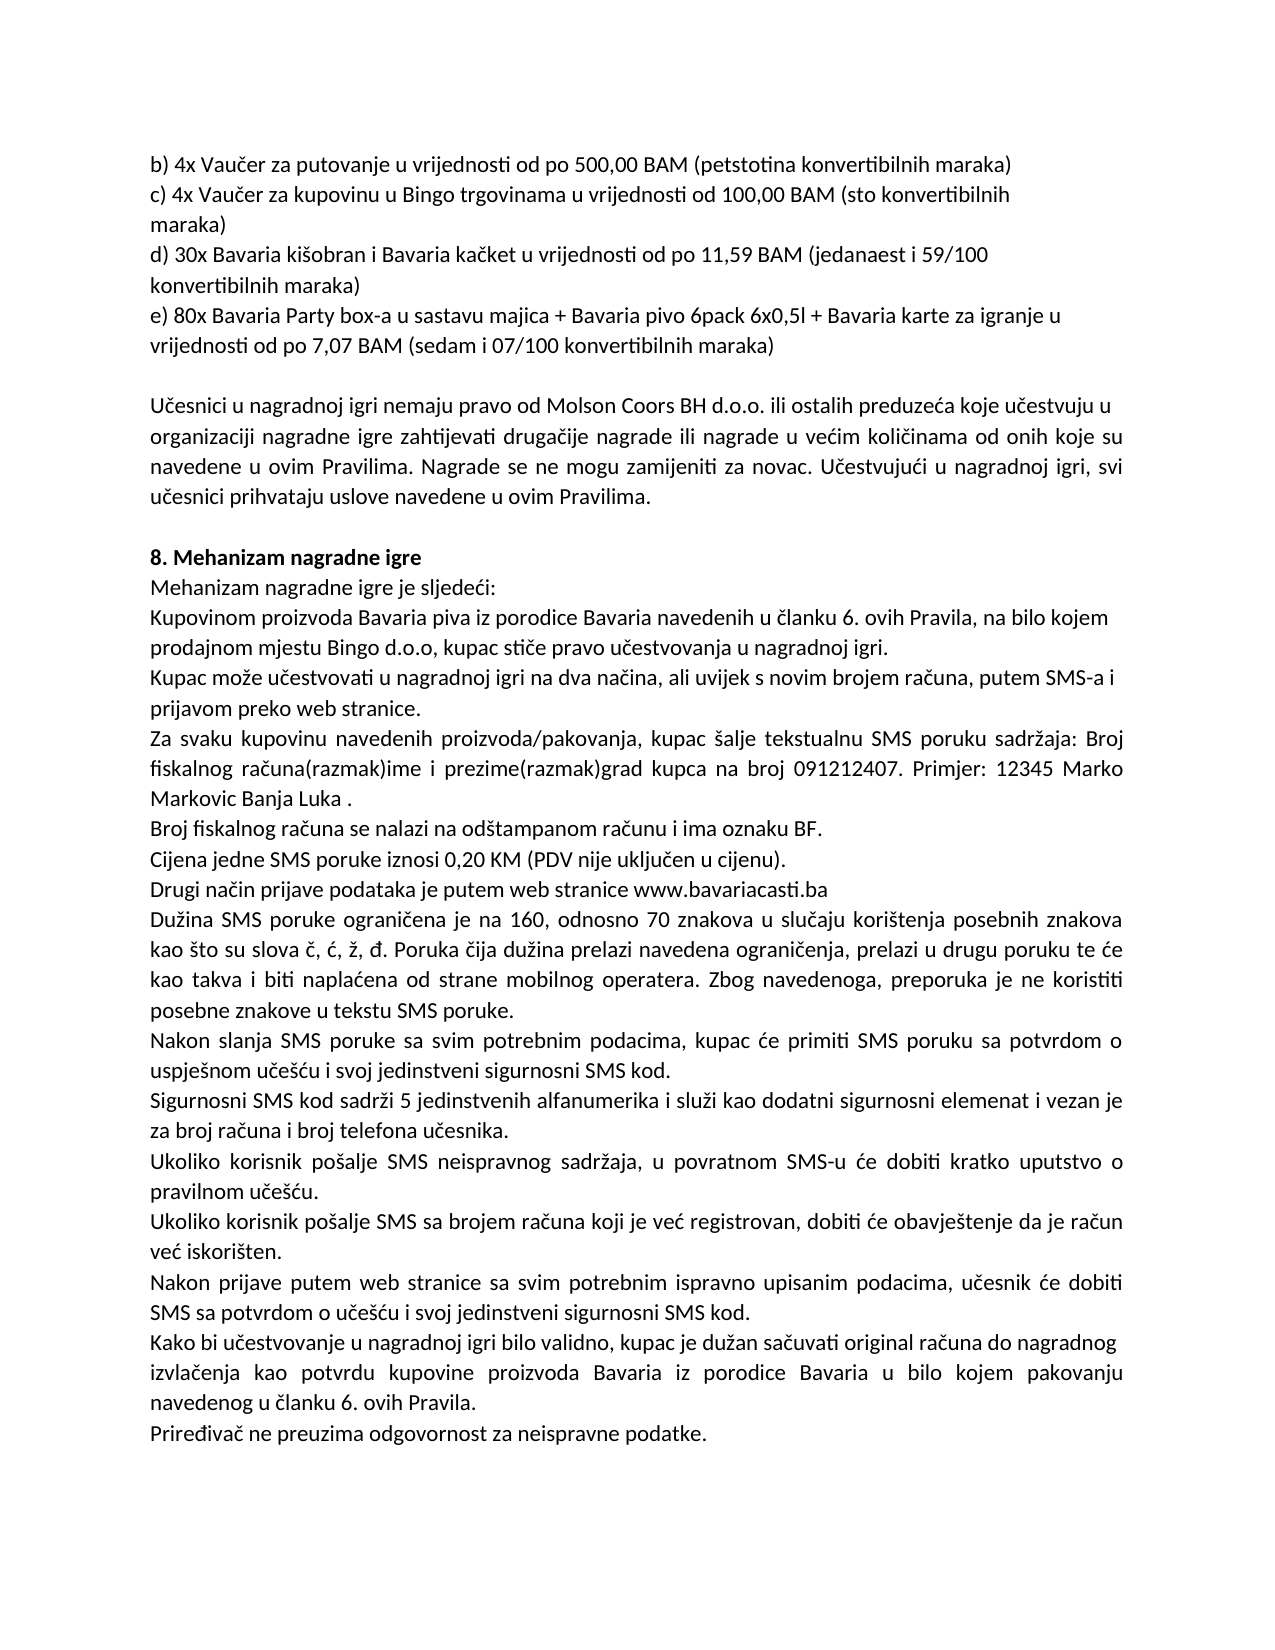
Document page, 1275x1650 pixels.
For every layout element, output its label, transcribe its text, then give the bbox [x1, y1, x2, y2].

text Za svaku kupovinu navedenih proizvoda/pakovanja, kupac šalje tekstualnu SMS poruku sadržaja: Broj fiskalnog računa(razmak)ime i prezime(razmak)grad kupca na broj 091212407. Primjer: 12345 Marko Markovic Banja Luka . [150, 724, 1125, 812]
text Drugi način prijave podataka je putem web stranice www.bavariacasti.ba [150, 875, 1125, 903]
text e) 80x Bavaria Party box-a u sastavu majica + Bavaria pivo 6pack 6x0,5l + Bavaria karte za igranje u [150, 301, 1125, 329]
text prijavom preko web stranice. [150, 694, 1125, 722]
text Sigurnosni SMS kod sadrži 5 jedinstvenih alfanumerika i služi kao dodatni sigurnosni elemenat i vezan je za broj računa i broj telefona učesnika. [150, 1086, 1125, 1145]
text Cijena jedne SMS poruke iznosi 0,20 KM (PDV nije uključen u cijenu). [150, 845, 1125, 873]
text 8. Mehanizam nagradne igre [150, 543, 1125, 571]
text konvertibilnih maraka) [150, 271, 1125, 299]
text d) 30x Bavaria kišobran i Bavaria kačket u vrijednosti od po 11,59 BAM (jedanaest i 59/100 [150, 241, 1125, 269]
text Ukoliko korisnik pošalje SMS neispravnog sadržaja, u povratnom SMS-u će dobiti kratko uputstvo o pravilnom učešću. [150, 1147, 1125, 1205]
text izvlačenja kao potvrdu kupovine proizvoda Bavaria iz porodice Bavaria u bilo kojem pakovanju navedenog u članku 6. ovih Pravila. [150, 1358, 1125, 1417]
text Nakon slanja SMS poruke sa svim potrebnim podacima, kupac će primiti SMS poruku sa potvrdom o uspješnom učešću i svoj jedinstveni sigurnosni SMS kod. [150, 1026, 1125, 1084]
text Mehanizam nagradne igre je sljedeći: [150, 573, 1125, 601]
text Kako bi učestvovanje u nagradnoj igri bilo validno, kupac je dužan sačuvati original računa do nagradnog [150, 1328, 1125, 1356]
text Priređivač ne preuzima odgovornost za neispravne podatke. [150, 1419, 1125, 1447]
text Dužina SMS poruke ograničena je na 160, odnosno 70 znakova u slučaju korištenja posebnih znakova kao što su slova č, ć, ž, đ. Poruka čija dužina prelazi navedena ograničenja, prelazi u drugu poruku te će kao takva i biti naplaćena od strane mobilnog operatera. Zbog navedenoga, preporuka je ne koristiti posebne znakove u tekstu SMS poruke. [150, 905, 1125, 1024]
text c) 4x Vaučer za kupovinu u Bingo trgovinama u vrijednosti od 100,00 BAM (sto konvertibilnih [150, 180, 1125, 208]
text organizaciji nagradne igre zahtijevati drugačije nagrade ili nagrade u većim količinama od onih koje su navedene u ovim Pravilima. Nagrade se ne mogu zamijeniti za novac. Učestvujući u nagradnoj igri, svi učesnici prihvataju uslove navedene u ovim Pravilima. [150, 422, 1125, 510]
text prodajnom mjestu Bingo d.o.o, kupac stiče pravo učestvovanja u nagradnoj igri. [150, 633, 1125, 661]
text Kupovinom proizvoda Bavaria piva iz porodice Bavaria navedenih u članku 6. ovih Pravila, na bilo kojem [150, 603, 1125, 631]
text vrijednosti od po 7,07 BAM (sedam i 07/100 konvertibilnih maraka) [150, 331, 1125, 359]
text Kupac može učestvovati u nagradnoj igri na dva načina, ali uvijek s novim brojem računa, putem SMS-a i [150, 663, 1125, 692]
text Ukoliko korisnik pošalje SMS sa brojem računa koji je već registrovan, dobiti će obavještenje da je račun već iskorišten. [150, 1207, 1125, 1266]
text Nakon prijave putem web stranice sa svim potrebnim ispravno upisanim podacima, učesnik će dobiti SMS sa potvrdom o učešću i svoj jedinstveni sigurnosni SMS kod. [150, 1268, 1125, 1326]
text Učesnici u nagradnoj igri nemaju pravo od Molson Coors BH d.o.o. ili ostalih preduzeća koje učestvuju u [150, 392, 1125, 420]
text Broj fiskalnog računa se nalazi na odštampanom računu i ima oznaku BF. [150, 814, 1125, 843]
text b) 4x Vaučer za putovanje u vrijednosti od po 500,00 BAM (petstotina konvertibilnih maraka) [150, 150, 1125, 178]
text maraka) [150, 210, 1125, 238]
